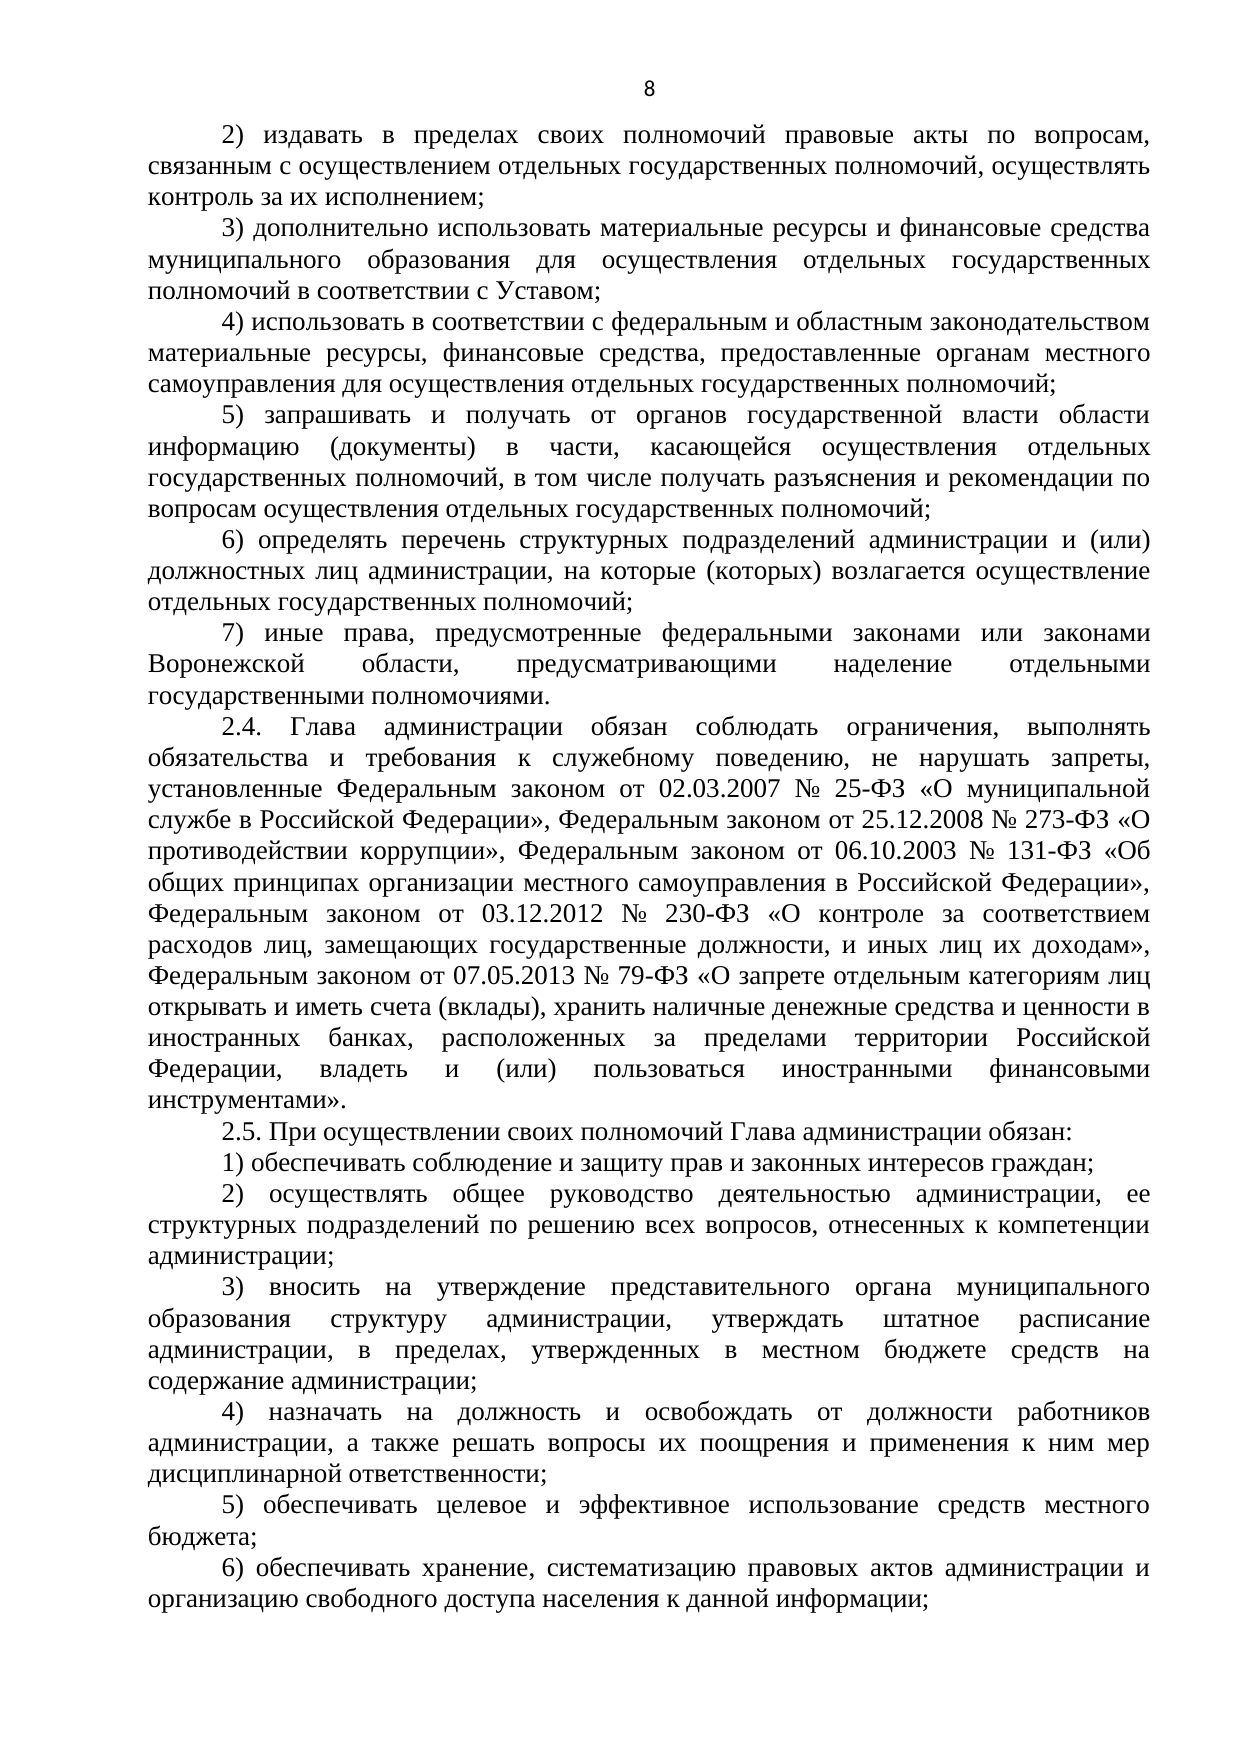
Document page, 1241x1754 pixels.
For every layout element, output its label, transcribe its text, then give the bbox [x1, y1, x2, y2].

text 4) использовать в соответствии с федеральным и областным законодательством материальные ресурсы, финансовые средства, предоставленные органам местного самоуправления для осуществления отдельных государственных полномочий; [148, 305, 1152, 398]
text 1) обеспечивать соблюдение и защиту прав и законных интересов граждан; [148, 1146, 1152, 1177]
text 2) осуществлять общее руководство деятельностью администрации, ее структурных подразделений по решению всех вопросов, отнесенных к компетенции администрации; [148, 1177, 1152, 1271]
text 5) обеспечивать целевое и эффективное использование средств местного бюджета; [148, 1488, 1152, 1551]
text 7) иные права, предусмотренные федеральными законами или законами Воронежской области, предусматривающими наделение отдельными государственными полномочиями. [148, 616, 1152, 710]
text 2.4. Глава администрации обязан соблюдать ограничения, выполнять обязательства и требования к служебному поведению, не нарушать запреты, установленные Федеральным законом от 02.03.2007 № 25-ФЗ «О муниципальной службе в Российской Федерации», Федеральным законом от 25.12.2008 № 273-ФЗ «О противодействии коррупции», Федеральным законом от 06.10.2003 № 131-ФЗ «Об общих принципах организации местного самоуправления в Российской Федерации», Федеральным законом от 03.12.2012 № 230-ФЗ «О контроле за соответствием расходов лиц, замещающих государственные должности, и иных лиц их доходам», Федеральным законом от 07.05.2013 № 79-ФЗ «О запрете отдельным категориям лиц открывать и иметь счета (вклады), хранить наличные денежные средства и ценности в иностранных банках, расположенных за пределами территории Российской Федерации, владеть и (или) пользоваться иностранными финансовыми инструментами». [148, 710, 1152, 1115]
text 3) вносить на утверждение представительного органа муниципального образования структуру администрации, утверждать штатное расписание администрации, в пределах, утвержденных в местном бюджете средств на содержание администрации; [148, 1271, 1152, 1395]
text 5) запрашивать и получать от органов государственной власти области информацию (документы) в части, касающейся осуществления отдельных государственных полномочий, в том числе получать разъяснения и рекомендации по вопросам осуществления отдельных государственных полномочий; [148, 398, 1152, 523]
text 3) дополнительно использовать материальные ресурсы и финансовые средства муниципального образования для осуществления отдельных государственных полномочий в соответствии с Уставом; [148, 212, 1152, 305]
text 6) обеспечивать хранение, систематизацию правовых актов администрации и организацию свободного доступа населения к данной информации; [148, 1551, 1152, 1613]
text 2) издавать в пределах своих полномочий правовые акты по вопросам, связанным с осуществлением отдельных государственных полномочий, осуществлять контроль за их исполнением; [148, 118, 1152, 212]
text 4) назначать на должность и освобождать от должности работников администрации, а также решать вопросы их поощрения и применения к ним мер дисциплинарной ответственности; [148, 1395, 1152, 1488]
text 6) определять перечень структурных подразделений администрации и (или) должностных лиц администрации, на которые (которых) возлагается осуществление отдельных государственных полномочий; [148, 523, 1152, 616]
text 2.5. При осуществлении своих полномочий Глава администрации обязан: [148, 1115, 1152, 1146]
